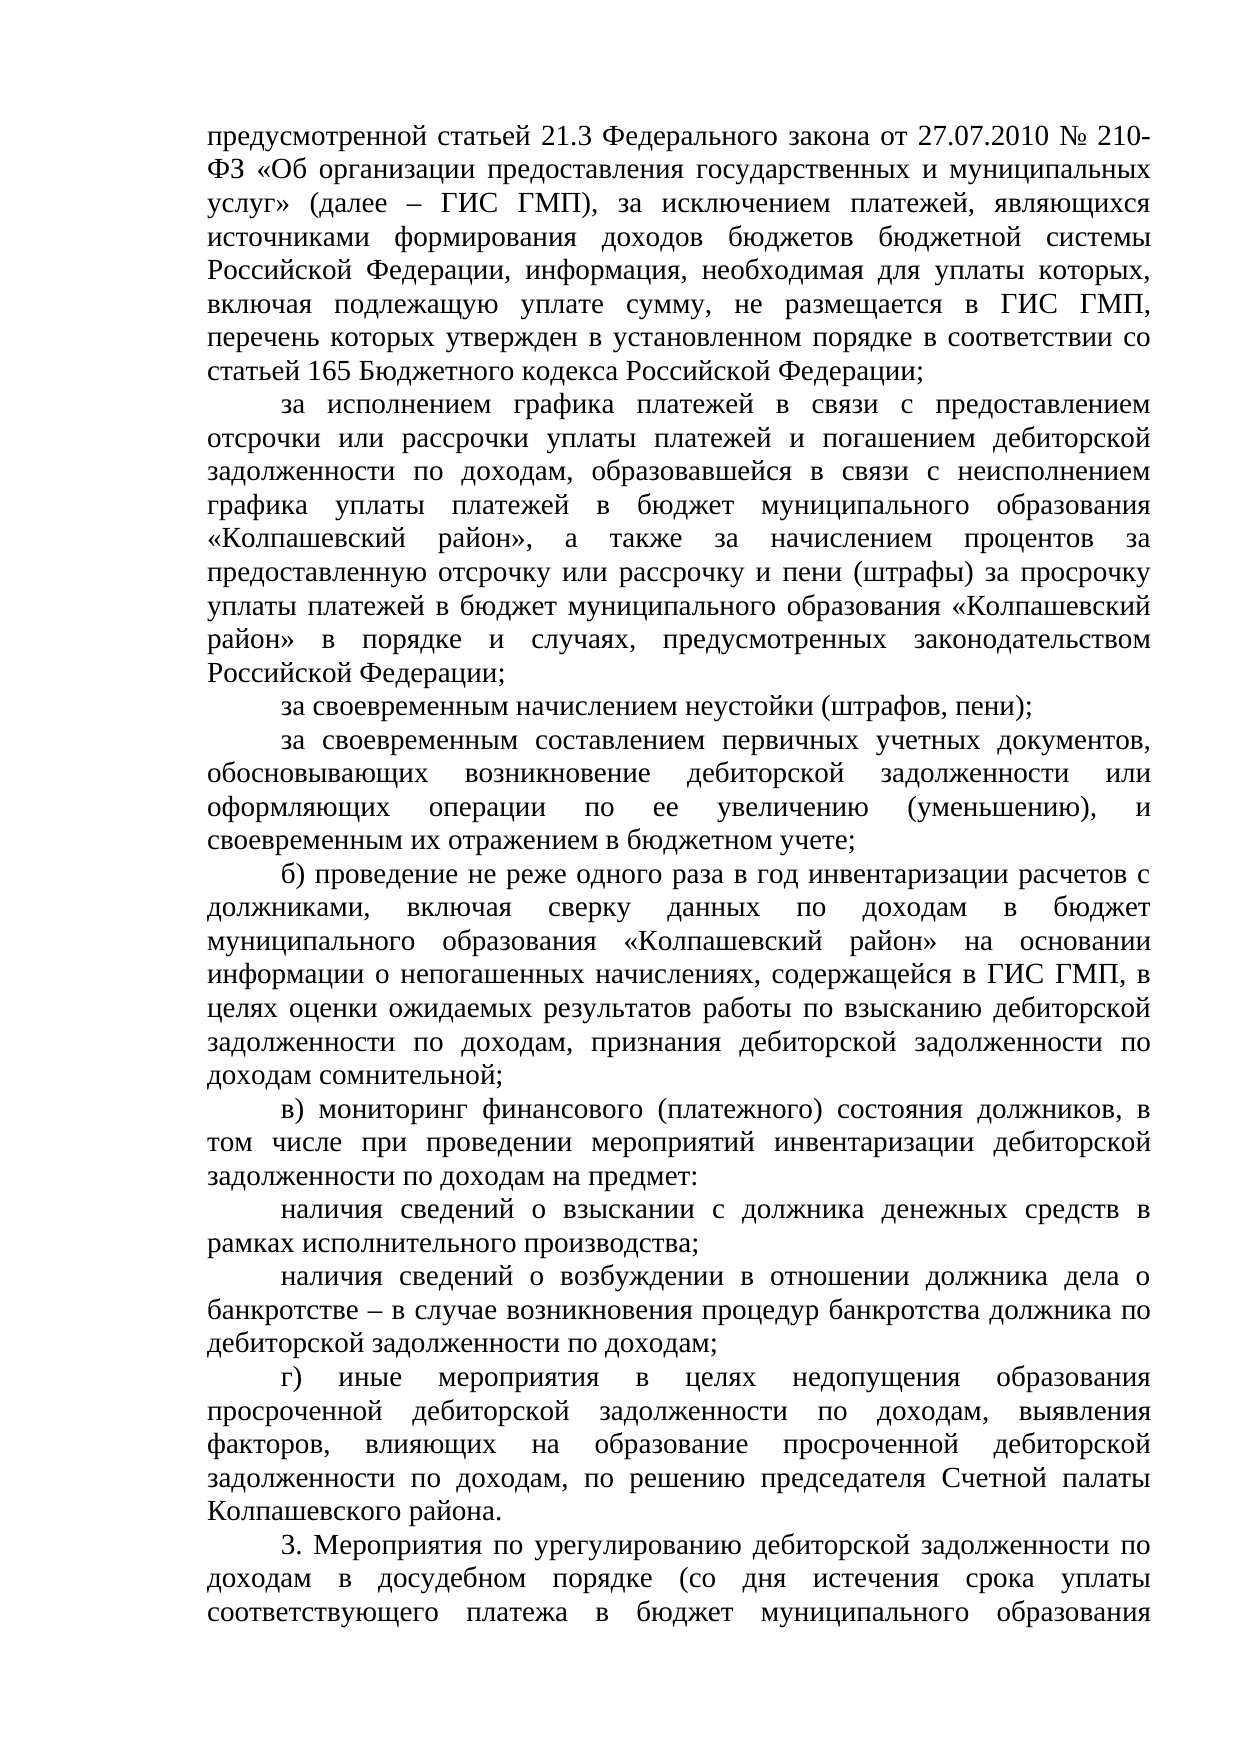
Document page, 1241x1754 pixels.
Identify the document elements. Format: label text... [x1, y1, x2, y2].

text за исполнением графика платежей в связи с предоставлением отсрочки или рассрочки уплаты платежей и погашением дебиторской задолженности по доходам, образовавшейся в связи с неисполнением графика уплаты платежей в бюджет муниципального образования «Колпашевский район», а также за начислением процентов за предоставленную отсрочку или рассрочку и пени (штрафы) за просрочку уплаты платежей в бюджет муниципального образования «Колпашевский район» в порядке и случаях, предусмотренных законодательством Российской Федерации; [207, 386, 1152, 688]
text за своевременным составлением первичных учетных документов, обосновывающих возникновение дебиторской задолженности или оформляющих операции по ее увеличению (уменьшению), и своевременным их отражением в бюджетном учете; [207, 722, 1152, 856]
text б) проведение не реже одного раза в год инвентаризации расчетов с должниками, включая сверку данных по доходам в бюджет муниципального образования «Колпашевский район» на основании информации о непогашенных начислениях, содержащейся в ГИС ГМП, в целях оценки ожидаемых результатов работы по взысканию дебиторской задолженности по доходам, признания дебиторской задолженности по доходам сомнительной; [207, 856, 1152, 1091]
text за своевременным начислением неустойки (штрафов, пени); [207, 688, 1152, 722]
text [207, 118, 1152, 386]
text г) иные мероприятия в целях недопущения образования просроченной дебиторской задолженности по доходам, выявления факторов, влияющих на образование просроченной дебиторской задолженности по доходам, по решению председателя Счетной палаты Колпашевского района. [207, 1359, 1152, 1527]
text наличия сведений о возбуждении в отношении должника дела о банкротстве – в случае возникновения процедур банкротства должника по дебиторской задолженности по доходам; [207, 1258, 1152, 1359]
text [207, 1527, 1152, 1627]
text наличия сведений о взыскании с должника денежных средств в рамках исполнительного производства; [207, 1191, 1152, 1258]
text в) мониторинг финансового (платежного) состояния должников, в том числе при проведении мероприятий инвентаризации дебиторской задолженности по доходам на предмет: [207, 1091, 1152, 1191]
